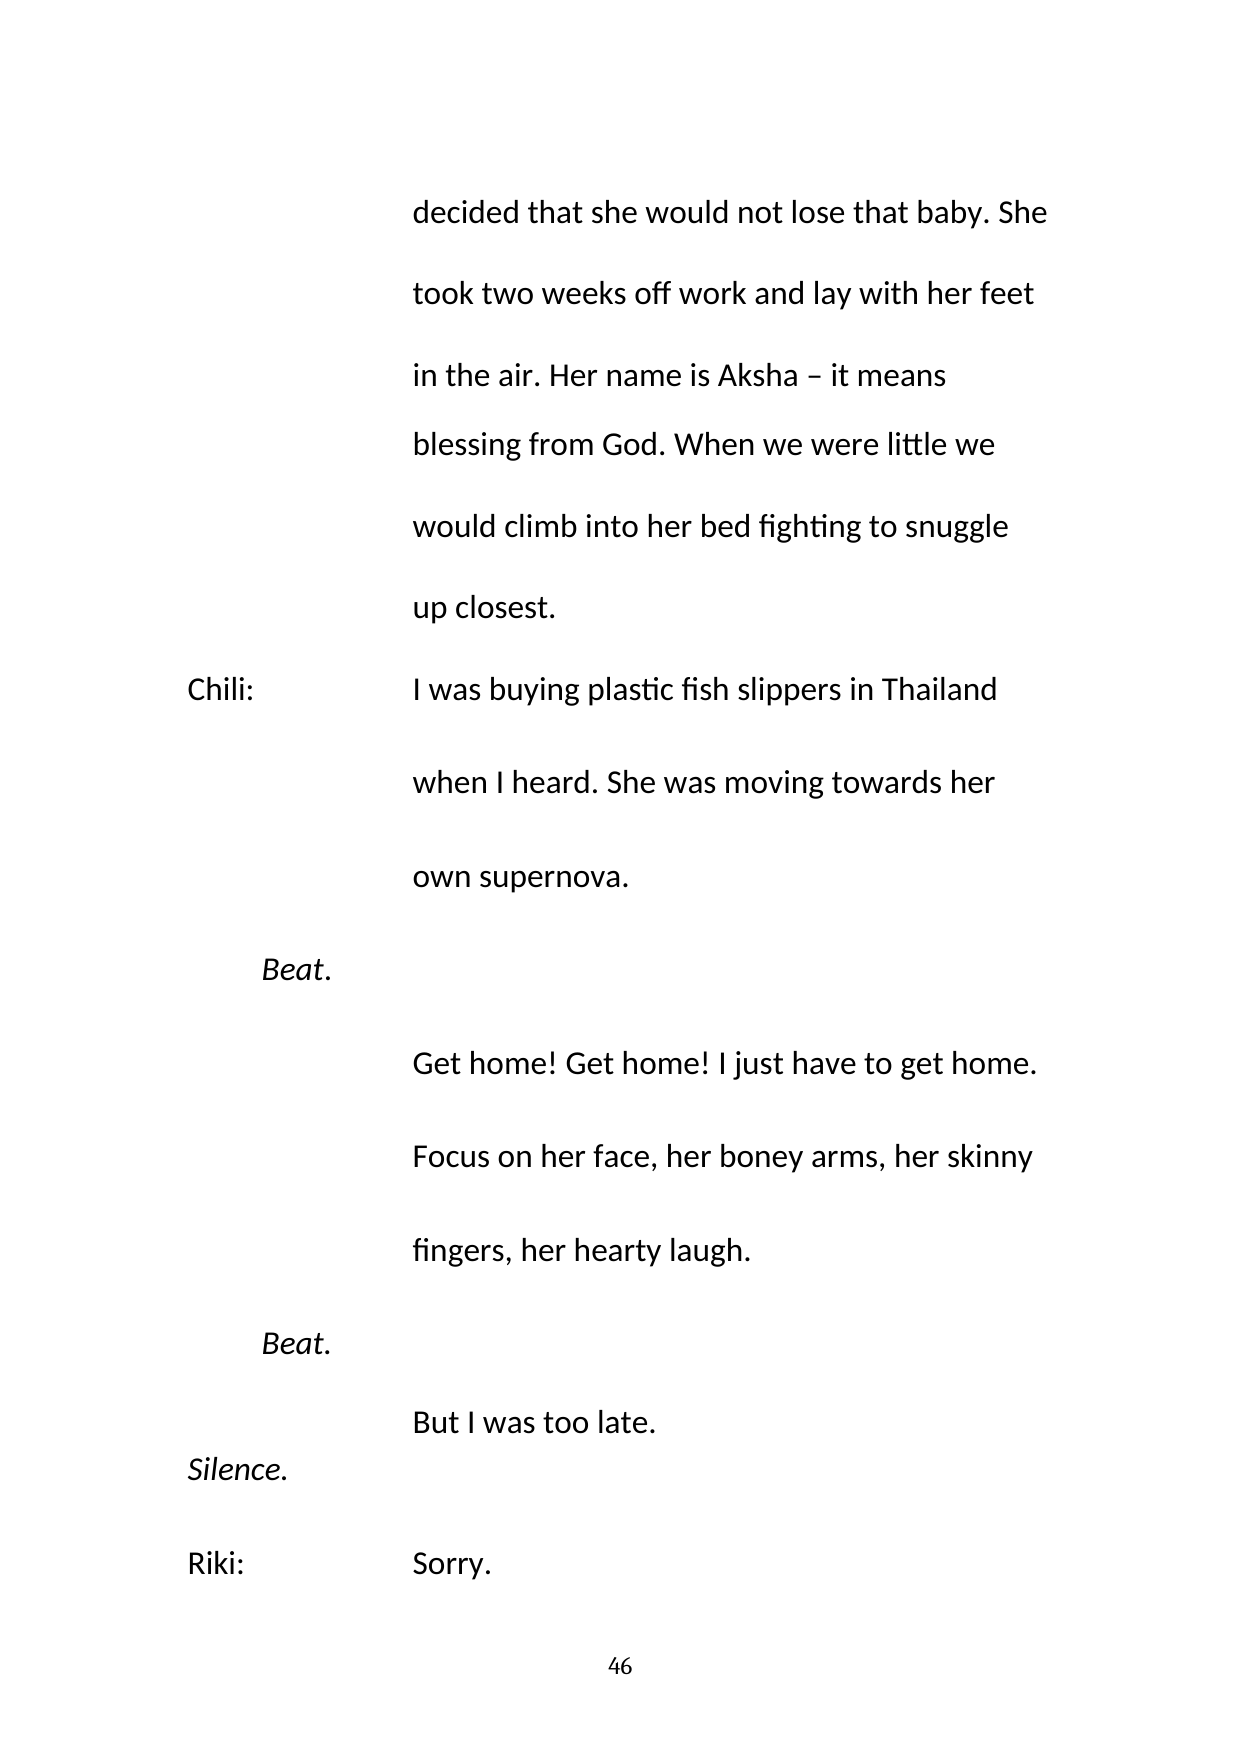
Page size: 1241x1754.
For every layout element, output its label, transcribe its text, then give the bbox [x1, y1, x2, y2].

text Focus on her face, her boney arms, her skinny [412, 1135, 1053, 1176]
text up closest. [187, 586, 1053, 627]
text Chili: I was buying plastic fish slippers in Thailand [187, 667, 1053, 708]
text blessing from God. When we were little we [187, 423, 1053, 464]
text Beat. [187, 1322, 1053, 1363]
text But I was too late. [187, 1401, 1053, 1442]
text fingers, her hearty laugh. [412, 1229, 1053, 1269]
text Riki: Sorry. [187, 1542, 1053, 1582]
text Get home! Get home! I just have to get home. [412, 1042, 1053, 1082]
text Beat. [261, 948, 1053, 989]
text when I heard. She was moving towards her [412, 761, 1053, 802]
text in the air. Her name is Aksha – it means [187, 354, 1053, 394]
text own supernova. [412, 854, 1053, 895]
text decided that she would not lose that baby. She [187, 191, 1053, 231]
text Silence. [187, 1448, 1053, 1489]
text would climb into her bed fighting to snuggle [187, 504, 1053, 545]
text took two weeks off work and lay with her feet [187, 272, 1053, 313]
